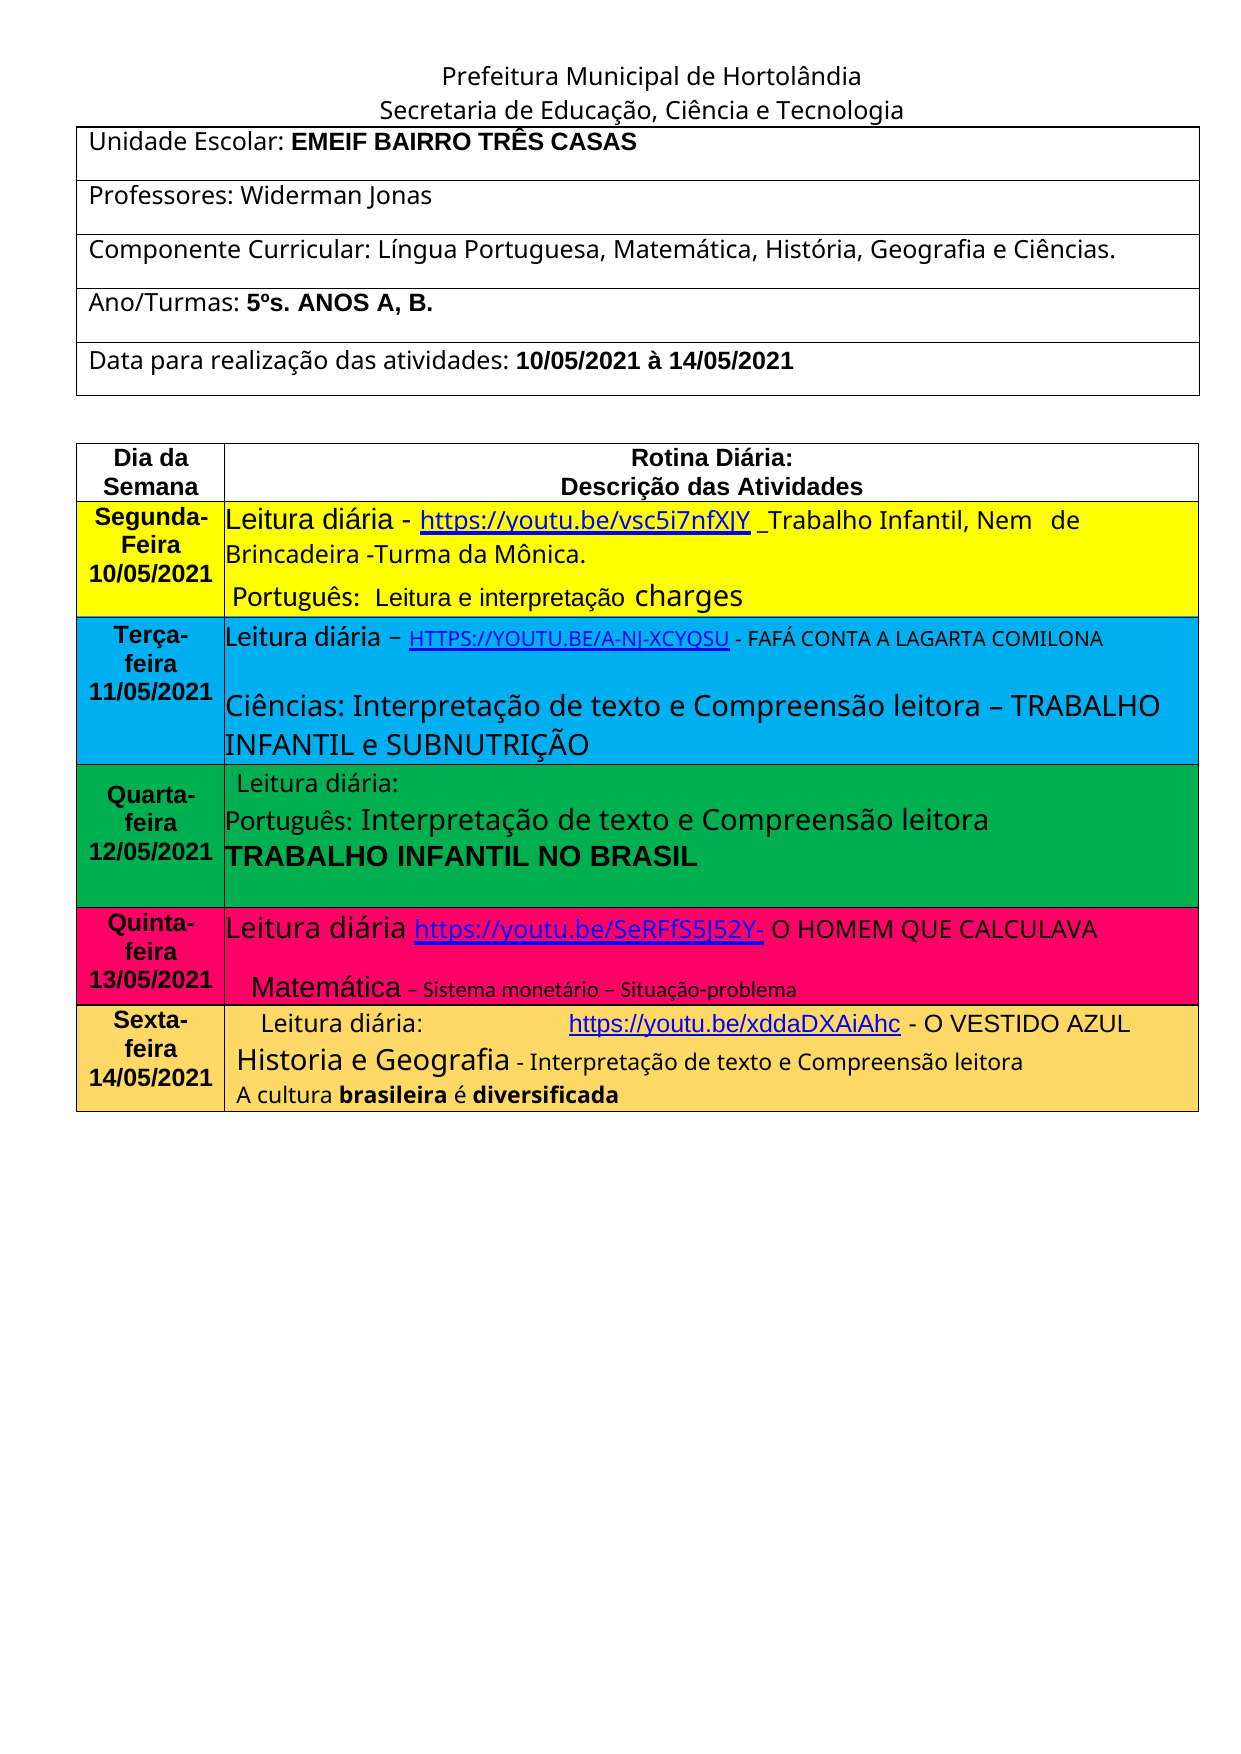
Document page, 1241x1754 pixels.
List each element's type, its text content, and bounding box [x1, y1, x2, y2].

table_cell Data para realização das atividades: 10/05/2021 à 14/05/2021 [77, 343, 1199, 395]
table_cell Professores: Widerman Jonas [77, 181, 1199, 234]
table_cell Leitura diária https://youtu.be/SeRFfS5J52Y- O HOMEM QUE CALCULAVA Matemática – Sistema monetário – Situação-problema [225, 908, 1198, 1004]
table_cell Componente Curricular: Língua Portuguesa, Matemática, História, Geografia e Ciências. [77, 235, 1199, 288]
table_cell Leitura diária: Português: Interpretação de texto e Compreensão leitora TRABALHO INFANTIL NO BRASIL [225, 765, 1198, 907]
table_cell Terça- feira 11/05/2021 [77, 618, 224, 764]
table_cell Leitura diária - https://youtu.be/vsc5i7nfXJY _Trabalho Infantil, Nem de Brincadeira -Turma da Mônica. Português: Leitura e interpretação charges [225, 502, 1198, 616]
table_cell Leitura diária: https://youtu.be/xddaDXAiAhc - O VESTIDO AZUL Historia e Geografia - Interpretação de texto e Compreensão leitora A cultura brasileira é diversificada [225, 1006, 1198, 1111]
table_cell Segunda- Feira 10/05/2021 [77, 502, 224, 616]
table_cell Leitura diária – HTTPS://YOUTU.BE/A-NJ-XCYQSU - FAFÁ CONTA A LAGARTA COMILONA Ciências: Interpretação de texto e Compreensão leitora – TRABALHO INFANTIL e SUBNUTRIÇÃO [225, 618, 1198, 764]
table_header Rotina Diária: Descrição das Atividades [225, 444, 1198, 501]
table_cell Sexta- feira 14/05/2021 [77, 1006, 224, 1111]
table_cell Quinta- feira 13/05/2021 [77, 908, 224, 1004]
table_cell Quarta- feira 12/05/2021 [77, 765, 224, 907]
text Prefeitura Municipal de Hortolândia Secretaria de Educação, Ciência e Tecnologia [379, 58, 943, 126]
table_cell Ano/Turmas: 5ºs. ANOS A, B. [77, 289, 1199, 342]
table_header Dia da Semana [77, 444, 224, 501]
table_header Unidade Escolar: EMEIF BAIRRO TRÊS CASAS [77, 128, 1199, 180]
